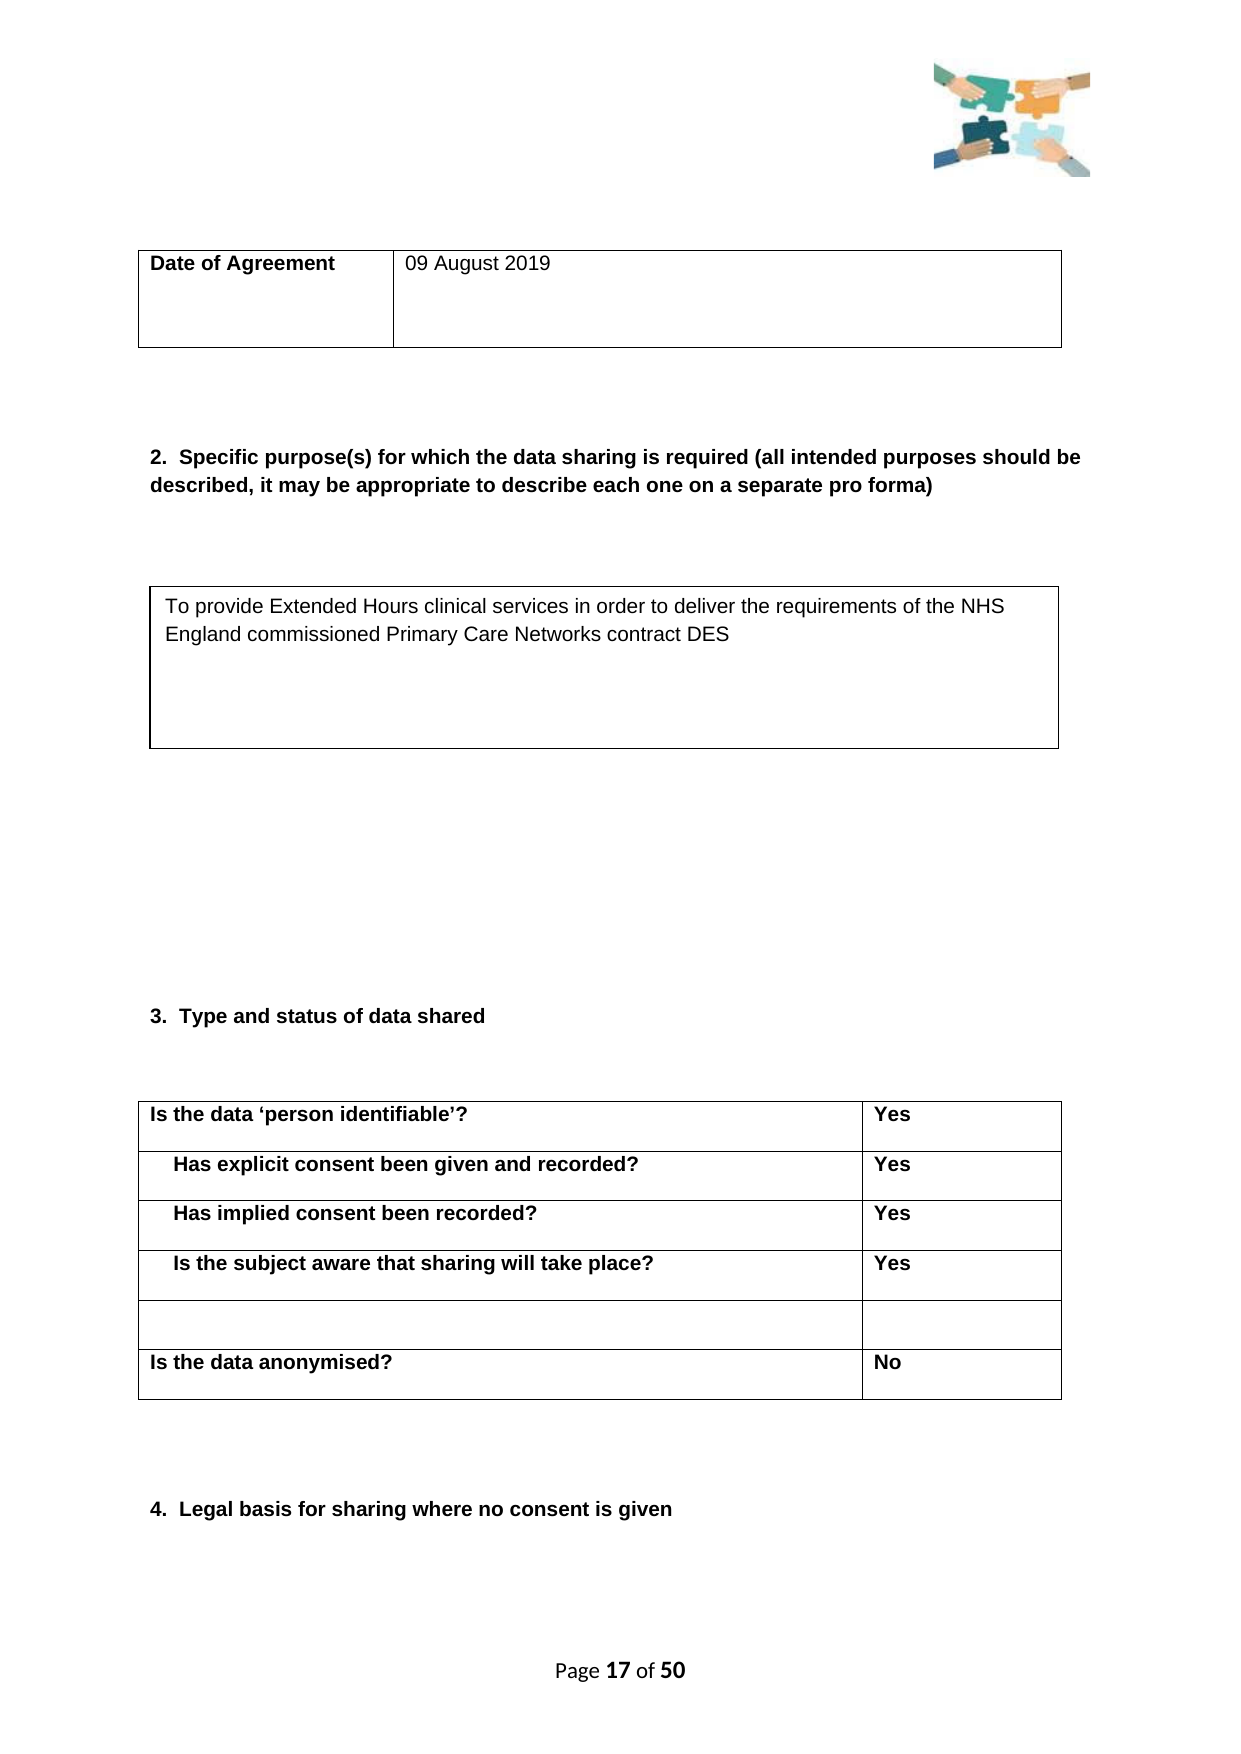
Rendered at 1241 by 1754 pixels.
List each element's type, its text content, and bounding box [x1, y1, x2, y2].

table_header Date of Agreement [139, 251, 393, 347]
table_cell [863, 1301, 1061, 1349]
table_cell Yes [863, 1152, 1061, 1200]
picture [933, 58, 1091, 177]
text 2. Specific purpose(s) for which the data sharing is required (all intended purposes should be described, it may be appropriate to describe each one on a separate pro forma) [150, 445, 1090, 496]
text 3. Type and status of data shared [150, 1004, 1090, 1028]
table_header Is the data ‘person identifiable’? [139, 1102, 862, 1151]
text 4. Legal basis for sharing where no consent is given [150, 1496, 1090, 1520]
table_cell Yes [863, 1251, 1061, 1299]
table_cell [139, 1301, 862, 1349]
table_cell Yes [863, 1201, 1061, 1250]
table_header 09 August 2019 [394, 251, 1061, 347]
table_cell Has implied consent been recorded? [139, 1201, 862, 1250]
table_cell Is the subject aware that sharing will take place? [139, 1251, 862, 1299]
table_cell No [863, 1350, 1061, 1399]
table_cell Is the data anonymised? [139, 1350, 862, 1399]
table_cell Has explicit consent been given and recorded? [139, 1152, 862, 1200]
table_header Yes [863, 1102, 1061, 1151]
